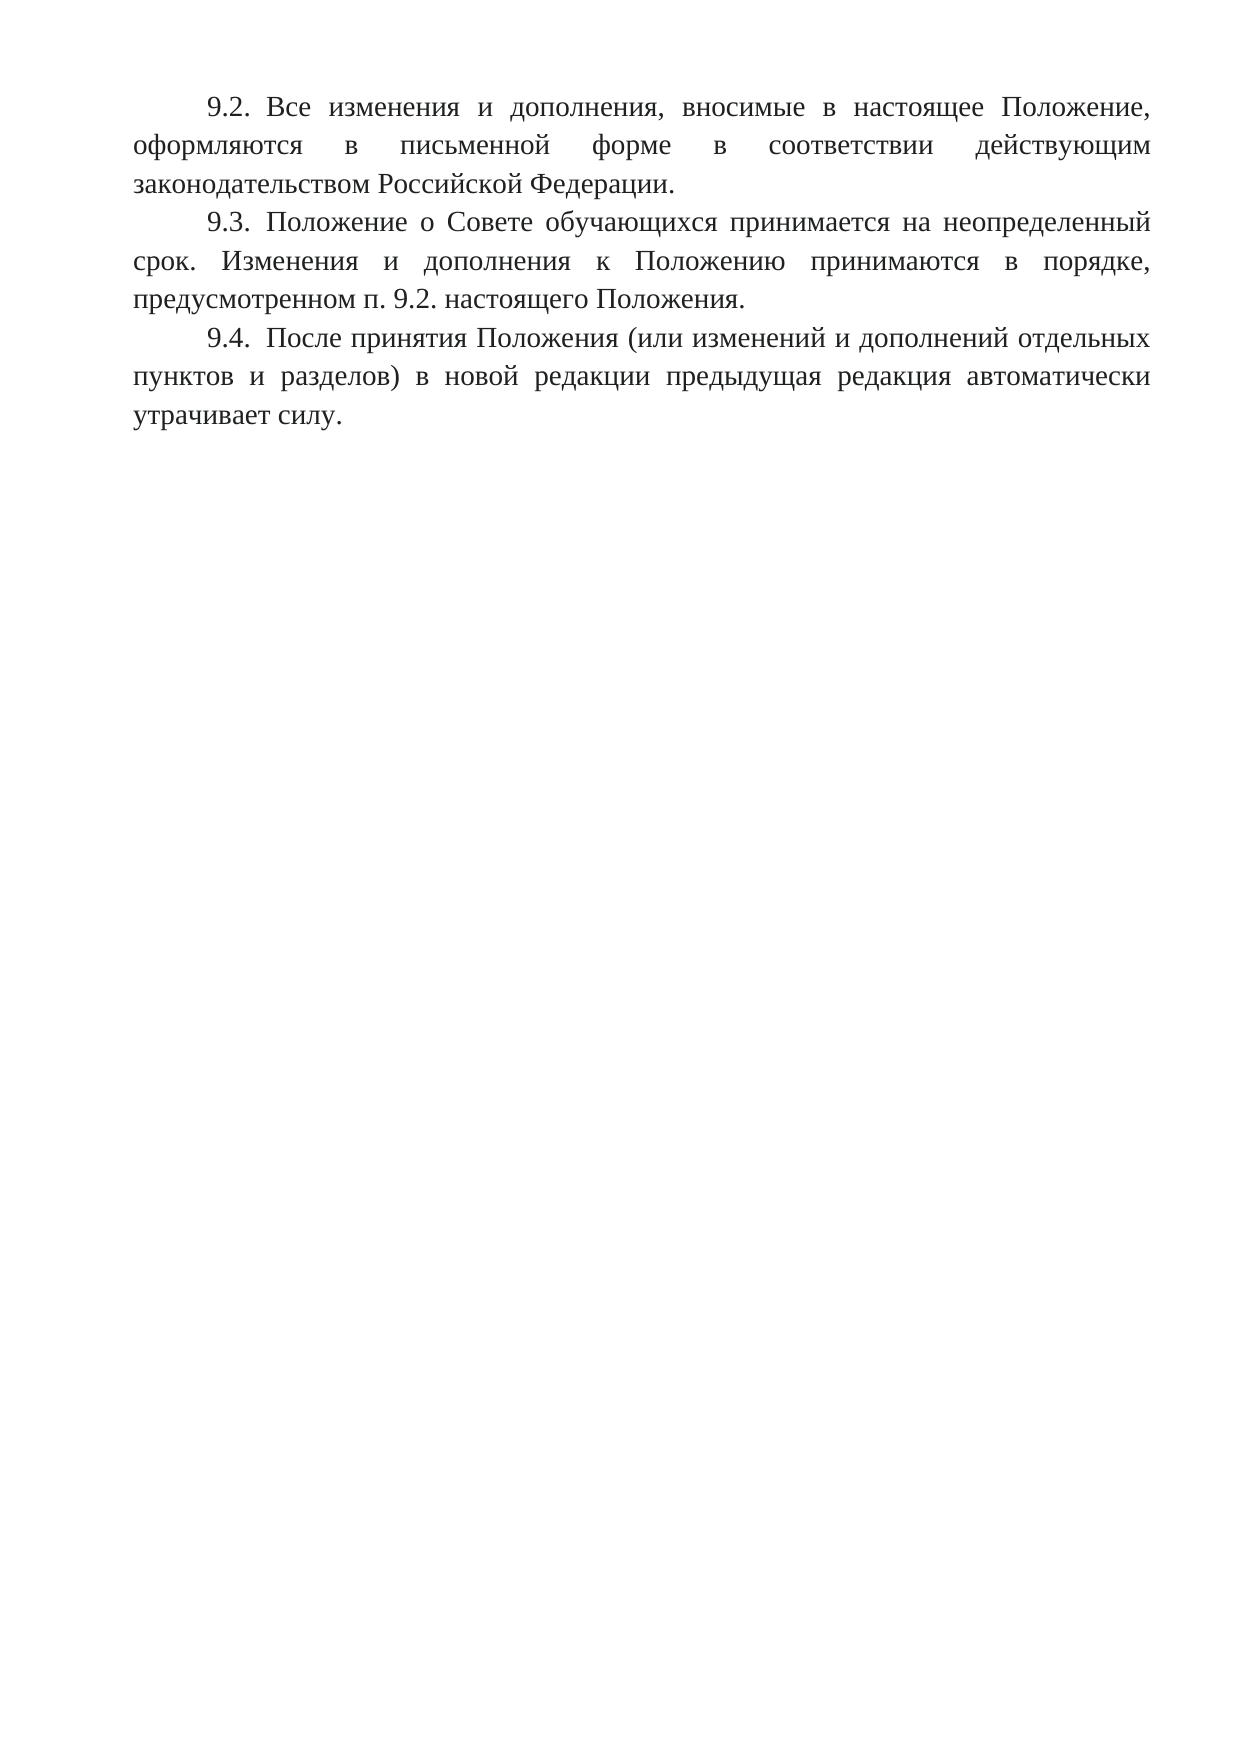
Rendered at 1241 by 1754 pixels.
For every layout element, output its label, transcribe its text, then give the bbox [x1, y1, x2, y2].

list Все изменения и дополнения, вносимые в настоящее Положение, оформляются в письменной форме в соответствии действующим законодательством Российской Федерации. [133, 89, 1152, 199]
list Положение о Совете обучающихся принимается на неопределенный срок. Изменения и дополнения к Положению принимаются в порядке, предусмотренном п. 9.2. настоящего Положения. [133, 204, 1152, 315]
list После принятия Положения (или изменений и дополнений отдельных пунктов и разделов) в новой редакции предыдущая редакция автоматически утрачивает силу. [133, 320, 1152, 431]
